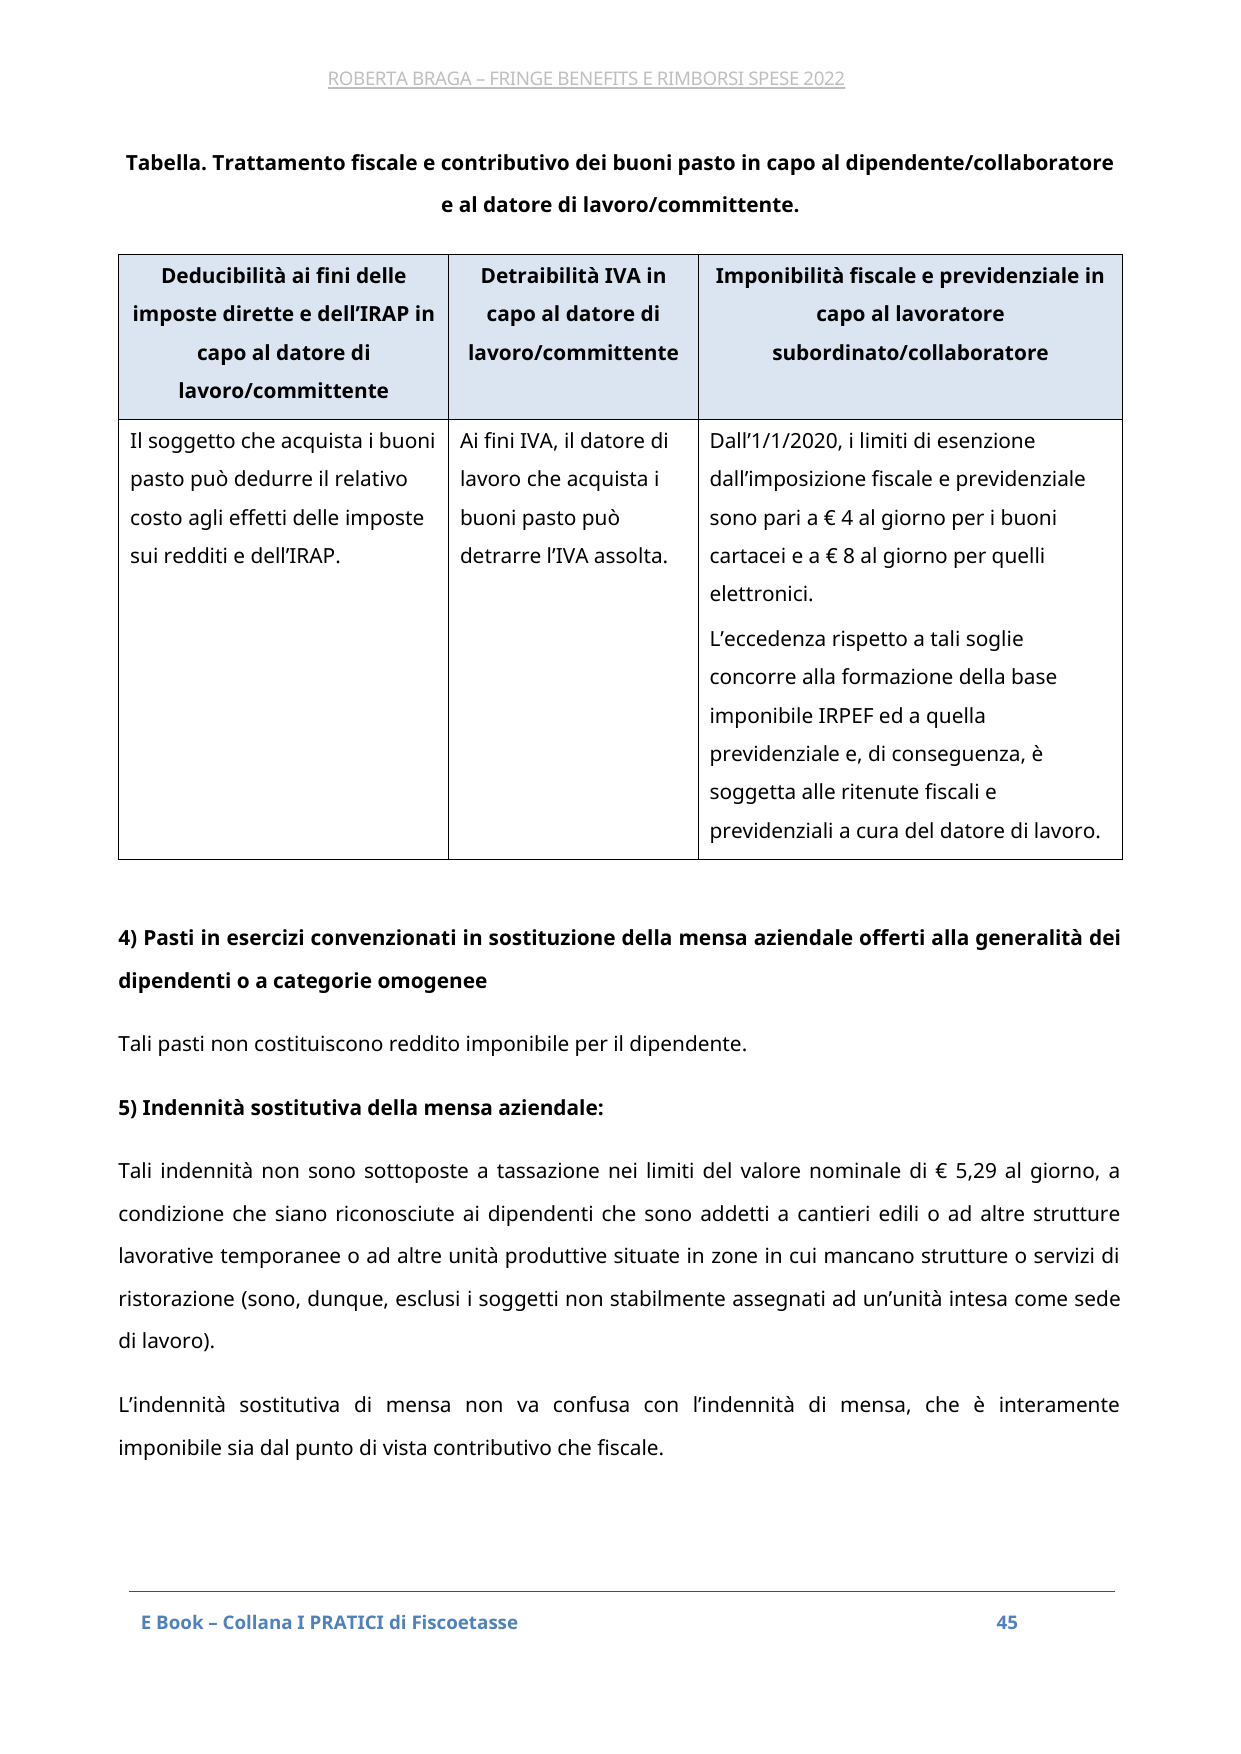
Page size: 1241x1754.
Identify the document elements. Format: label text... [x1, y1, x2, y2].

table_cell Il soggetto che acquista i buoni pasto può dedurre il relativo costo agli effetti delle imposte sui redditi e dell’IRAP. [119, 420, 448, 859]
text Tali indennità non sono sottoposte a tassazione nei limiti del valore nominale di € 5,29 al giorno, a condizione che siano riconosciute ai dipendenti che sono addetti a cantieri edili o ad altre strutture lavorative temporanee o ad altre unità produttive situate in zone in cui mancano strutture o servizi di ristorazione (sono, dunque, esclusi i soggetti non stabilmente assegnati ad un’unità intesa come sede di lavoro). [118, 1156, 1122, 1355]
text Tabella. Trattamento fiscale e contributivo dei buoni pasto in capo al dipendente/collaboratore e al datore di lavoro/committente. [118, 148, 1122, 219]
text 4) Pasti in esercizi convenzionati in sostituzione della mensa aziendale offerti alla generalità dei dipendenti o a categorie omogenee [118, 923, 1122, 994]
table_cell Ai fini IVA, il datore di lavoro che acquista i buoni pasto può detrarre l’IVA assolta. [449, 420, 698, 859]
text Tali pasti non costituiscono reddito imponibile per il dipendente. [118, 1029, 1122, 1058]
table_header Imponibilità fiscale e previdenziale in capo al lavoratore subordinato/collaboratore [699, 255, 1122, 419]
table_header Deducibilità ai fini delle imposte dirette e dell’IRAP in capo al datore di lavoro/committente [119, 255, 448, 419]
table_cell Dall’1/1/2020, i limiti di esenzione dall’imposizione fiscale e previdenziale sono pari a € 4 al giorno per i buoni cartacei e a € 8 al giorno per quelli elettronici. L’eccedenza rispetto a tali soglie concorre alla formazione della base imponibile IRPEF ed a quella previdenziale e, di conseguenza, è soggetta alle ritenute fiscali e previdenziali a cura del datore di lavoro. [699, 420, 1122, 859]
text 5) Indennità sostitutiva della mensa aziendale: [118, 1093, 1122, 1121]
text L’indennità sostitutiva di mensa non va confusa con l’indennità di mensa, che è interamente imponibile sia dal punto di vista contributivo che fiscale. [118, 1390, 1122, 1461]
table_header Detraibilità IVA in capo al datore di lavoro/committente [449, 255, 698, 419]
